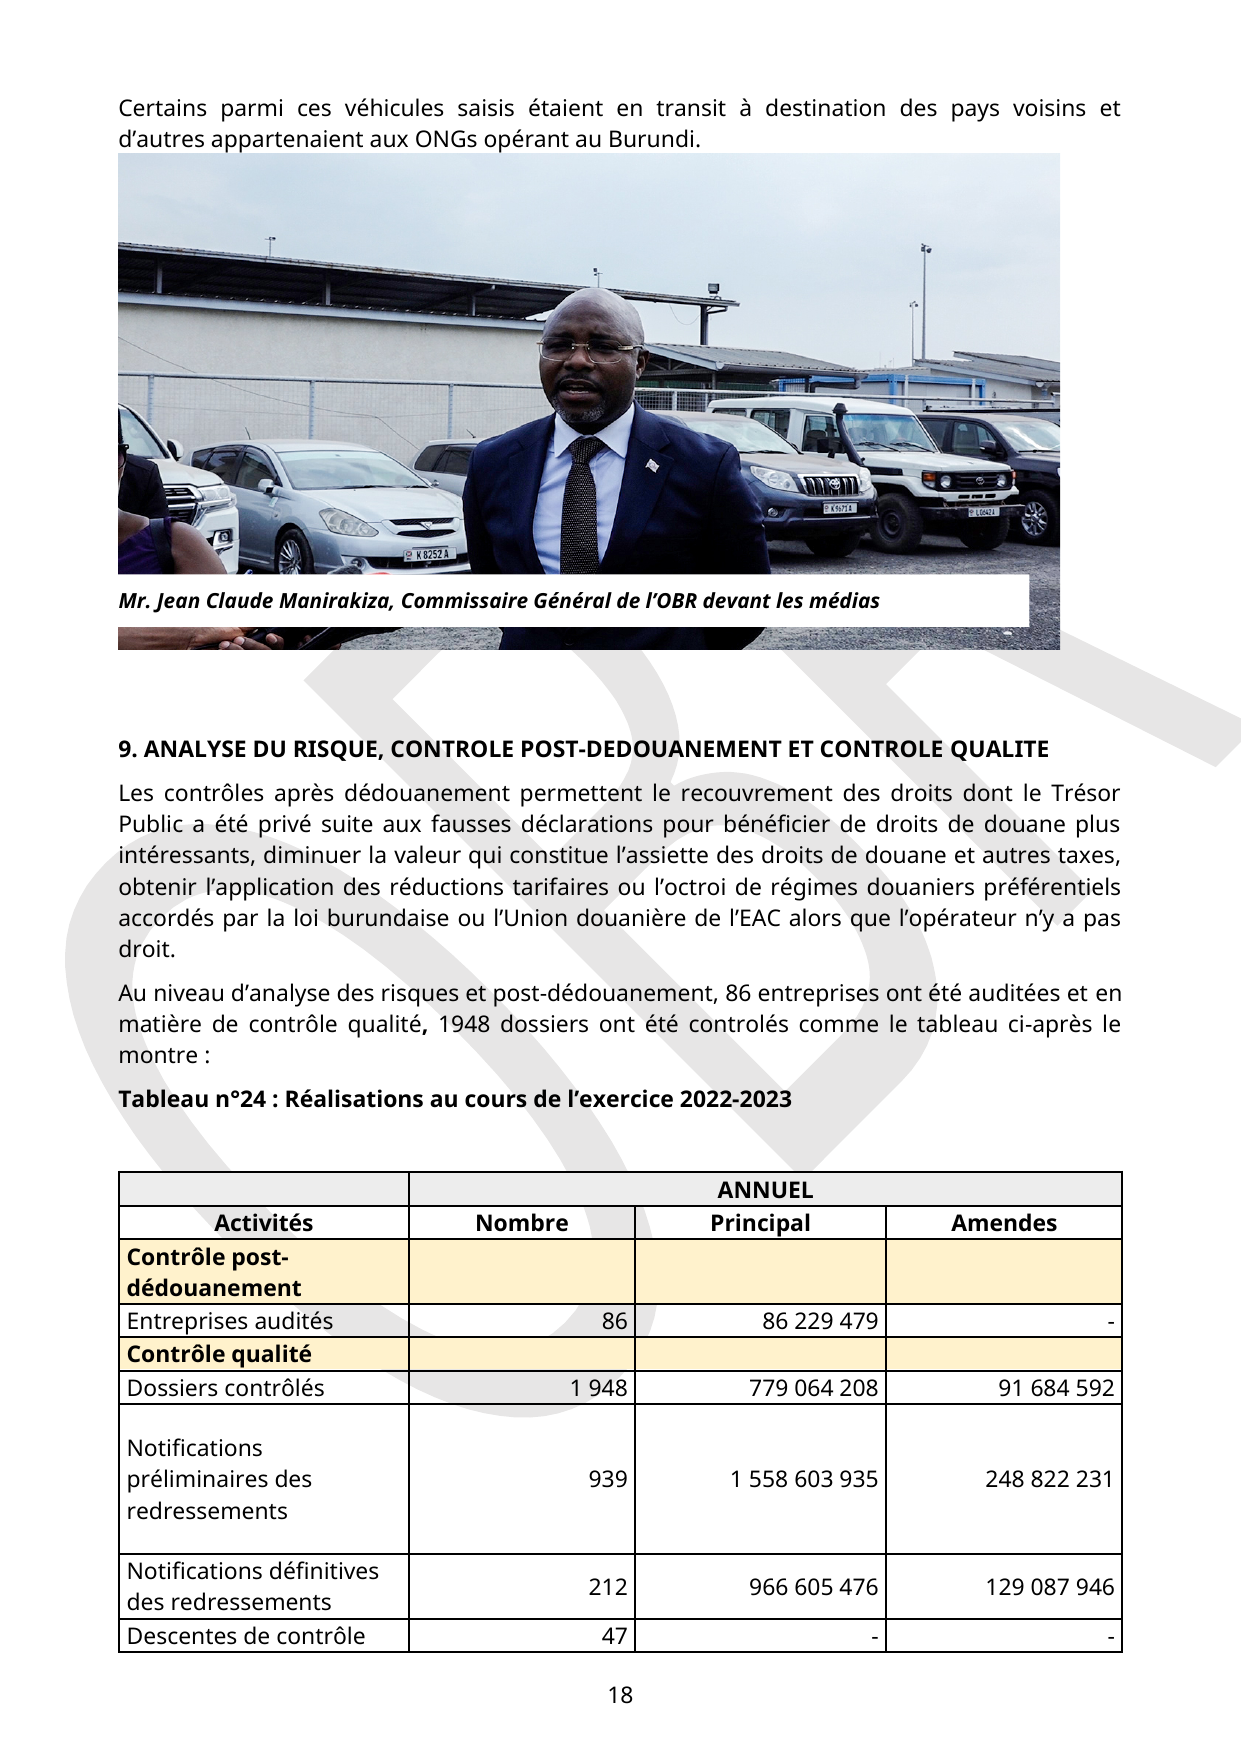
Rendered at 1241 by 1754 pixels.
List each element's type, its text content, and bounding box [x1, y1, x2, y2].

table_cell Activités [120, 1207, 408, 1238]
table_cell 966 605 476 [636, 1555, 885, 1617]
table_cell [410, 1338, 634, 1369]
text Au niveau d’analyse des risques et post-dédouanement, 86 entreprises ont été auditées et en matière de contrôle qualité, 1948 dossiers ont été controlés comme le tableau ci-après le montre : [118, 977, 1122, 1071]
table_header [120, 1173, 408, 1205]
table_cell Notifications définitives des redressements [120, 1555, 408, 1617]
table_cell 779 064 208 [636, 1372, 885, 1403]
table_cell 129 087 946 [887, 1555, 1121, 1617]
table_cell Entreprises audités [120, 1305, 408, 1336]
table_cell Nombre [410, 1207, 634, 1238]
table_cell 91 684 592 [887, 1372, 1121, 1403]
text Tableau n°24 : Réalisations au cours de l’exercice 2022-2023 [118, 1083, 1122, 1114]
table_cell 248 822 231 [887, 1405, 1121, 1553]
table_cell - [887, 1620, 1121, 1651]
table_cell Notifications préliminaires des redressements [120, 1405, 408, 1553]
text Les contrôles après dédouanement permettent le recouvrement des droits dont le Trésor Public a été privé suite aux fausses déclarations pour bénéficier de droits de douane plus intéressants, diminuer la valeur qui constitue l’assiette des droits de douane et autres taxes, obtenir l’application des réductions tarifaires ou l’octroi de régimes douaniers préférentiels accordés par la loi burundaise ou l’Union douanière de l’EAC alors que l’opérateur n’y a pas droit. [118, 777, 1122, 964]
table_cell 212 [410, 1555, 634, 1617]
table_cell Principal [636, 1207, 885, 1238]
table_cell 1 948 [410, 1372, 634, 1403]
table_cell Contrôle post-dédouanement [120, 1240, 408, 1303]
table_header ANNUEL [410, 1173, 1121, 1205]
table_cell 47 [410, 1620, 634, 1651]
table_cell [887, 1338, 1121, 1369]
table_cell 1 558 603 935 [636, 1405, 885, 1553]
table_cell Descentes de contrôle [120, 1620, 408, 1651]
table_cell Dossiers contrôlés [120, 1372, 408, 1403]
table_cell Contrôle qualité [120, 1338, 408, 1369]
table_cell [636, 1240, 885, 1303]
table_cell [887, 1240, 1121, 1303]
table_cell [636, 1338, 885, 1369]
table_cell [410, 1240, 634, 1303]
picture [118, 153, 1061, 650]
table_cell - [887, 1305, 1121, 1336]
table_cell Amendes [887, 1207, 1121, 1238]
table_cell 86 229 479 [636, 1305, 885, 1336]
text 9. ANALYSE DU RISQUE, CONTROLE POST-DEDOUANEMENT ET CONTROLE QUALITE [118, 733, 1122, 764]
text Certains parmi ces véhicules saisis étaient en transit à destination des pays voisins et d’autres appartenaient aux ONGs opérant au Burundi. [118, 91, 1122, 154]
table_cell - [636, 1620, 885, 1651]
table_cell 939 [410, 1405, 634, 1553]
table_cell 86 [410, 1305, 634, 1336]
